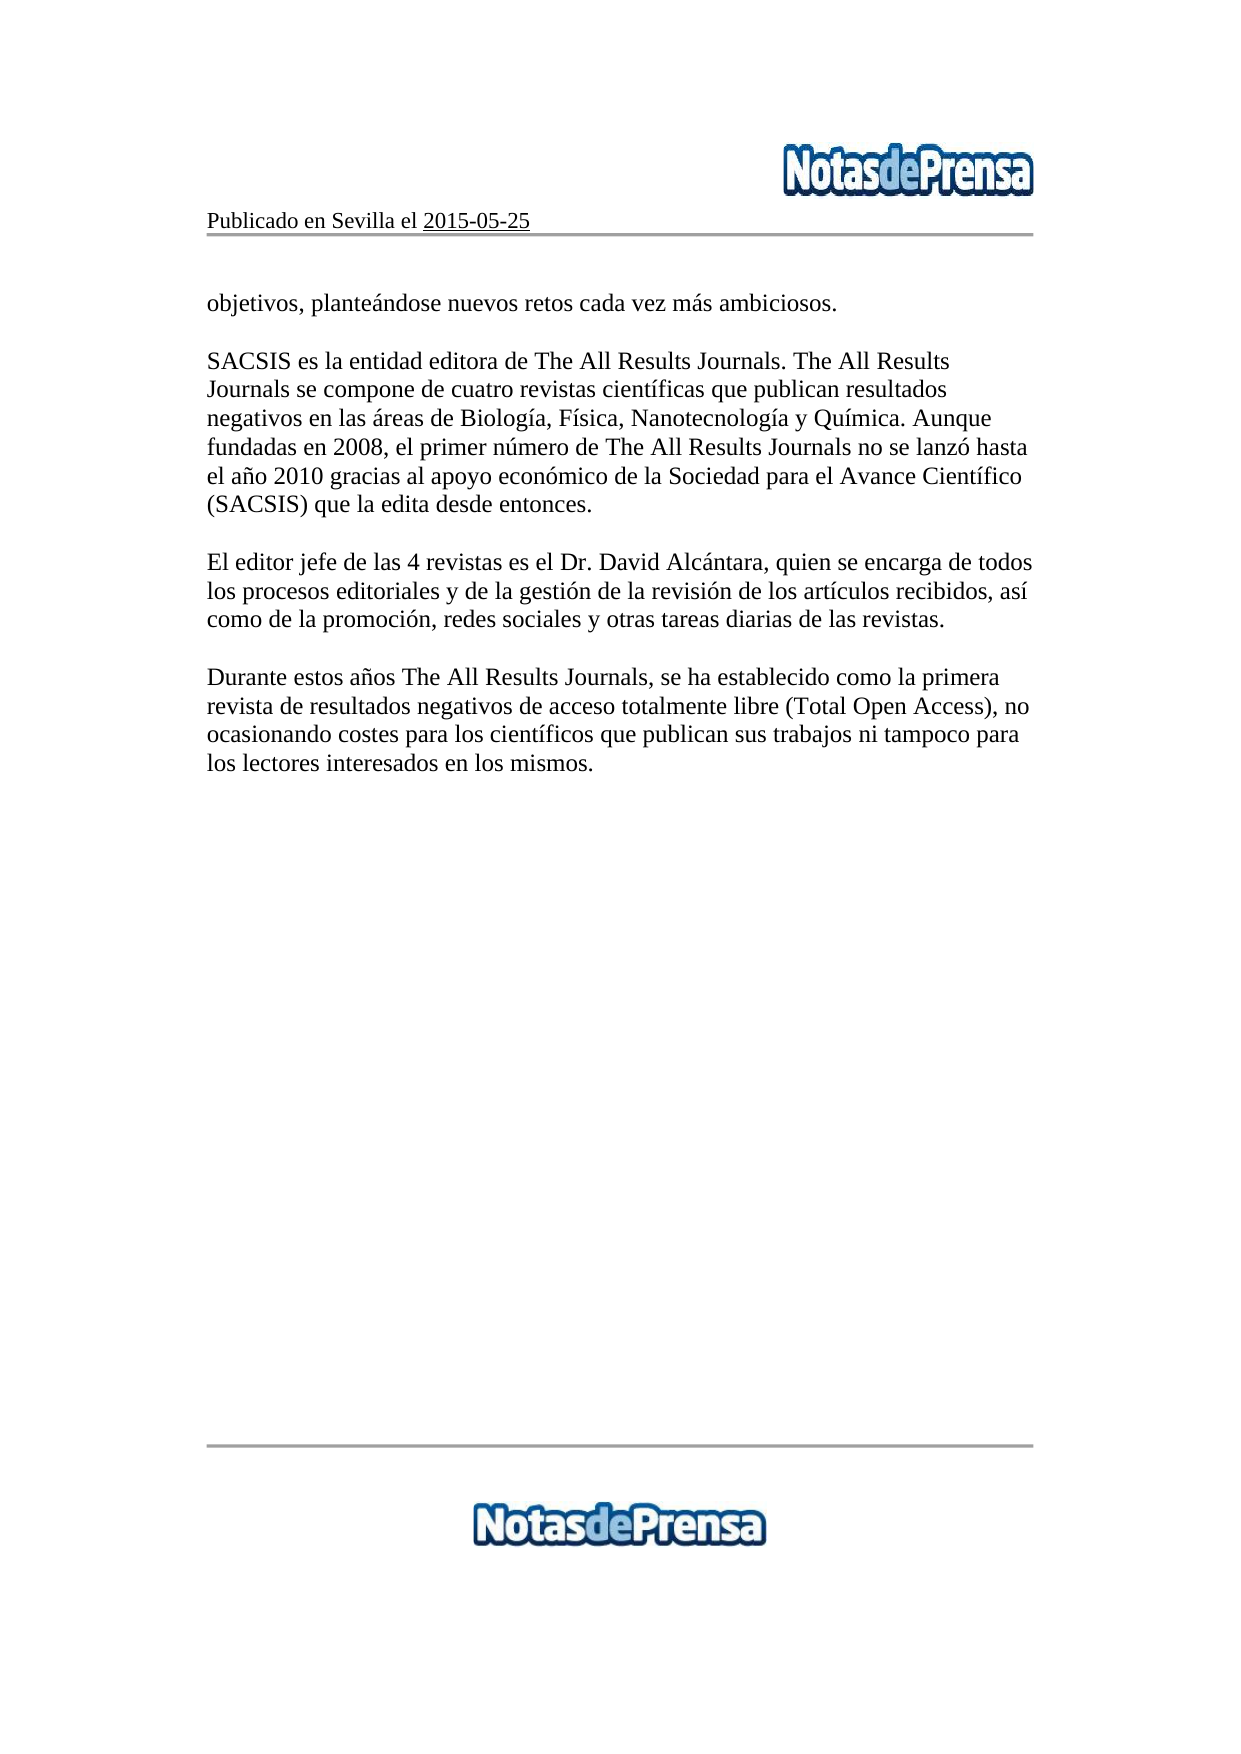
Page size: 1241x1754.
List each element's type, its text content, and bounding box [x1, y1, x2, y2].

picture [473, 1501, 767, 1548]
picture [783, 142, 1034, 199]
